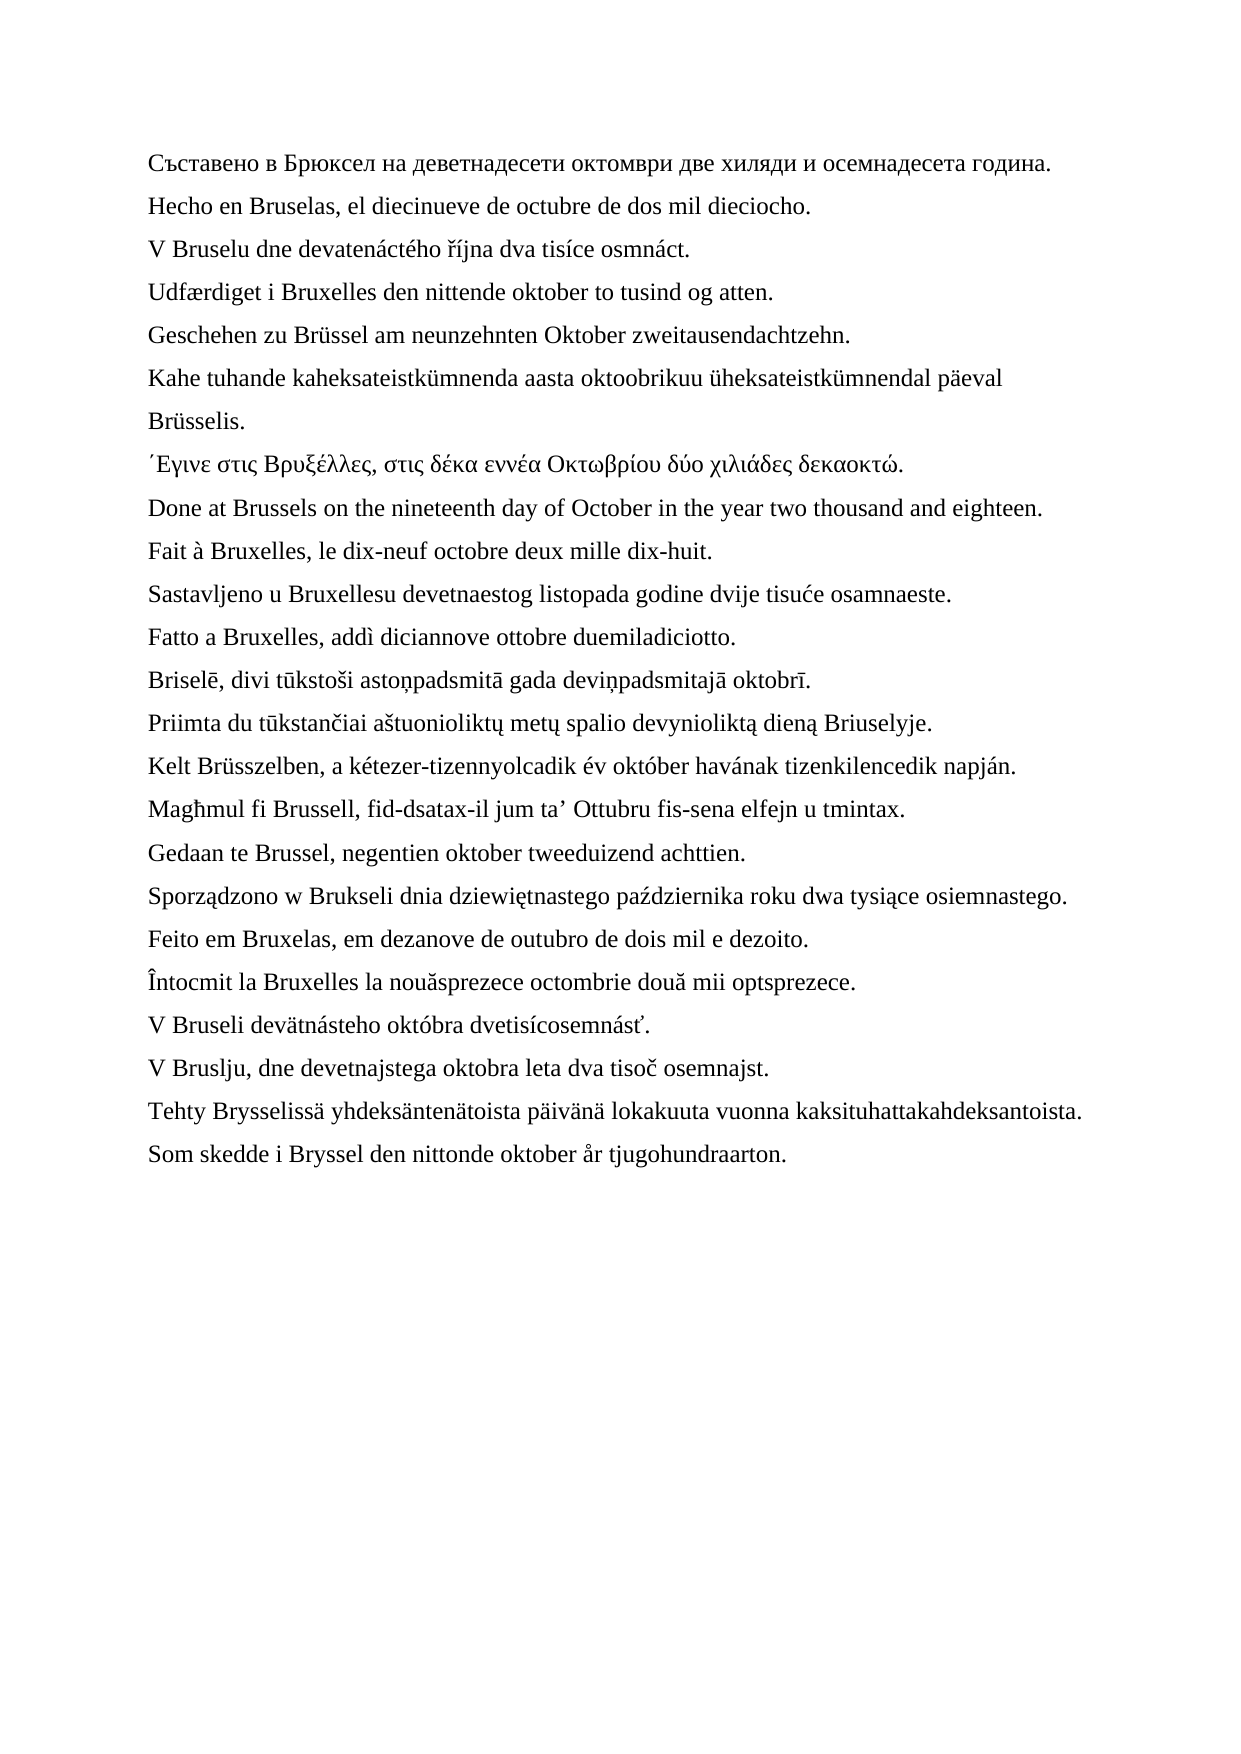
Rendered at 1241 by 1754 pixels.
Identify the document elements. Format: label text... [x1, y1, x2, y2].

text Som skedde i Bryssel den nittonde oktober år tjugohundraarton. [148, 1139, 1093, 1168]
text V Bruslju, dne devetnajstega oktobra leta dva tisoč osemnajst. [148, 1053, 1093, 1082]
text Întocmit la Bruxelles la nouăsprezece octombrie două mii optsprezece. [148, 967, 1093, 996]
text Briselē, divi tūkstoši astoņpadsmitā gada deviņpadsmitajā oktobrī. [148, 665, 1093, 694]
text Съставено в Брюксел на деветнадесети октомври две хиляди и осемнадесета година. [148, 148, 1093, 176]
text Kelt Brüsszelben, a kétezer-tizennyolcadik év október havának tizenkilencedik napján. [148, 751, 1093, 780]
text Done at Brussels on the nineteenth day of October in the year two thousand and eighteen. [148, 493, 1093, 521]
text ΄Εγινε στις Βρυξέλλες, στις δέκα εννέα Οκτωβρίου δύο χιλιάδες δεκαοκτώ. [148, 449, 1093, 478]
text Tehty Brysselissä yhdeksäntenätoista päivänä lokakuuta vuonna kaksituhattakahdeksantoista. [148, 1096, 1093, 1125]
text Feito em Bruxelas, em dezanove de outubro de dois mil e dezoito. [148, 924, 1093, 953]
text Priimta du tūkstančiai aštuonioliktų metų spalio devynioliktą dieną Briuselyje. [148, 708, 1093, 737]
text Udfærdiget i Bruxelles den nittende oktober to tusind og atten. [148, 277, 1093, 306]
text Sporządzono w Brukseli dnia dziewiętnastego października roku dwa tysiące osiemnastego. [148, 881, 1093, 909]
text Fatto a Bruxelles, addì diciannove ottobre duemiladiciotto. [148, 622, 1093, 651]
text V Bruseli devätnásteho októbra dvetisícosemnásť. [148, 1010, 1093, 1039]
text Fait à Bruxelles, le dix-neuf octobre deux mille dix-huit. [148, 536, 1093, 564]
text Geschehen zu Brüssel am neunzehnten Oktober zweitausendachtzehn. [148, 320, 1093, 349]
text Kahe tuhande kaheksateistkümnenda aasta oktoobrikuu üheksateistkümnendal päeval Brüsselis. [148, 363, 1093, 435]
text V Bruselu dne devatenáctého října dva tisíce osmnáct. [148, 234, 1093, 263]
text Gedaan te Brussel, negentien oktober tweeduizend achttien. [148, 838, 1093, 866]
text Sastavljeno u Bruxellesu devetnaestog listopada godine dvije tisuće osamnaeste. [148, 579, 1093, 608]
text Hecho en Bruselas, el diecinueve de octubre de dos mil dieciocho. [148, 191, 1093, 219]
text Magħmul fi Brussell, fid-dsatax-il jum ta’ Ottubru fis-sena elfejn u tmintax. [148, 794, 1093, 823]
